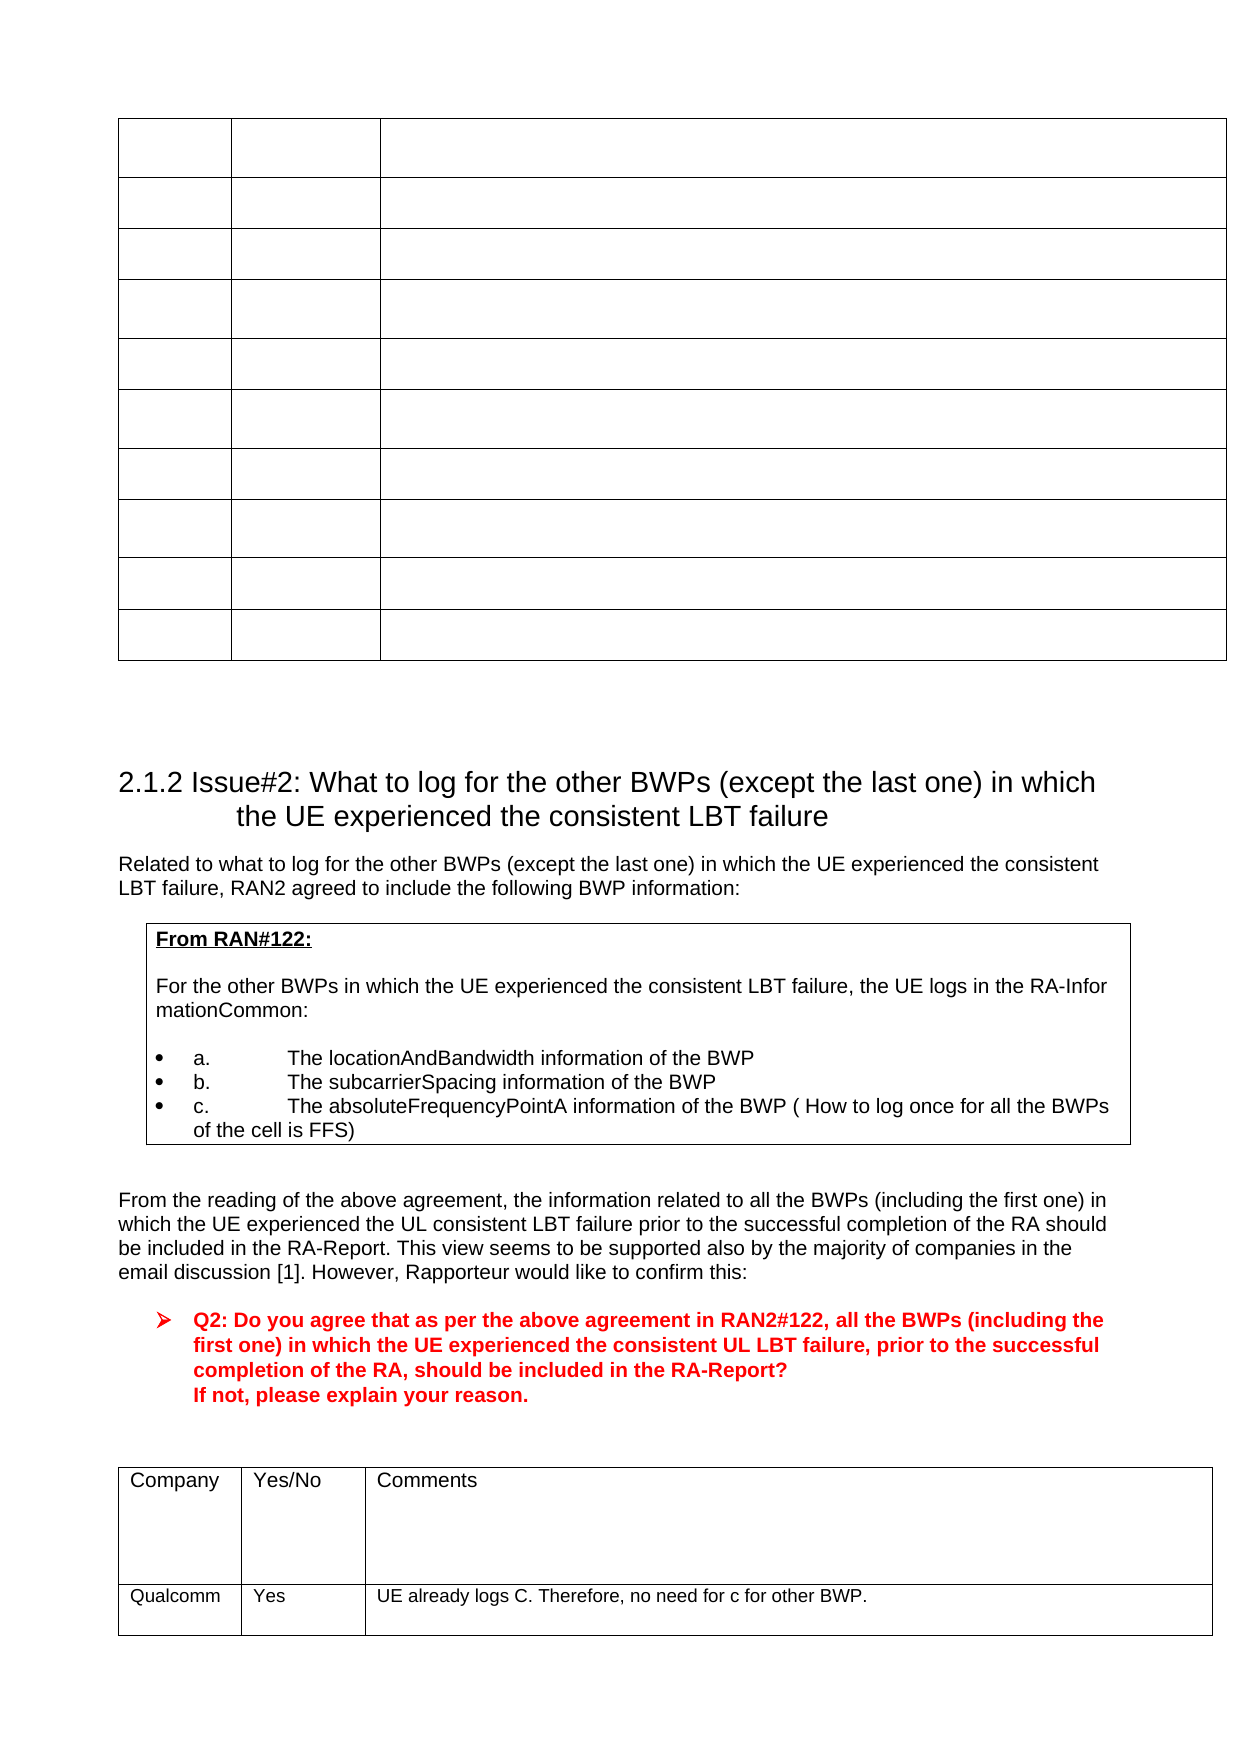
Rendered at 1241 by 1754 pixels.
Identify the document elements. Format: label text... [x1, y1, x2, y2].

table_cell [119, 280, 231, 338]
table_cell [119, 500, 231, 557]
list Q2: Do you agree that as per the above agreement in RAN2#122, all the BWPs (including the first one) in which the UE experienced the consistent UL LBT failure, prior to the successful completion of the RA, should be included in the RA-Report? [156, 1308, 1122, 1382]
table_cell [381, 280, 1226, 338]
table_cell [119, 449, 231, 499]
table_cell [119, 558, 231, 608]
table_cell [232, 178, 380, 228]
table_header Yes/No [242, 1468, 365, 1584]
table_cell [232, 229, 380, 279]
list a. The locationAndBandwidth information of the BWP [147, 1043, 1130, 1067]
table_cell [381, 339, 1226, 389]
subtitle 2.1.2 Issue#2: What to log for the other BWPs (except the last one) in which the UE experienced the consistent LBT failure [118, 766, 1122, 833]
table_cell [119, 178, 231, 228]
table_cell [381, 500, 1226, 557]
table_cell [381, 119, 1226, 177]
table_cell [232, 610, 380, 660]
table_cell [232, 280, 380, 338]
table_cell Yes [242, 1585, 365, 1635]
table_cell [119, 229, 231, 279]
table_cell [232, 339, 380, 389]
text From RAN#122: [147, 924, 1130, 950]
table_cell [381, 449, 1226, 499]
table_cell [232, 449, 380, 499]
table_cell Qualcomm [119, 1585, 241, 1635]
table_cell UE already logs C. Therefore, no need for c for other BWP. [366, 1585, 1212, 1635]
table_cell [381, 229, 1226, 279]
table_cell [381, 178, 1226, 228]
list From the reading of the above agreement, the information related to all the BWPs (including the first one) in which the UE experienced the UL consistent LBT failure prior to the successful completion of the RA should be included in the RA-Report. This view seems to be supported also by the majority of companies in the email discussion [1]. However, Rapporteur would like to confirm this: [118, 1188, 1122, 1284]
table_cell [119, 119, 231, 177]
table_cell [381, 558, 1226, 608]
table_cell [232, 500, 380, 557]
table_cell [381, 390, 1226, 447]
list If not, please explain your reason. [193, 1383, 1122, 1407]
list c. The absoluteFrequencyPointA information of the BWP ( How to log once for all the BWPs of the cell is FFS) [147, 1091, 1130, 1144]
table_cell [119, 610, 231, 660]
table_header Company [119, 1468, 241, 1584]
list Related to what to log for the other BWPs (except the last one) in which the UE experienced the consistent LBT failure, RAN2 agreed to include the following BWP information: [118, 851, 1122, 899]
text For the other BWPs in which the UE experienced the consistent LBT failure, the UE logs in the RA-InformationCommon: [147, 971, 1130, 1022]
list b. The subcarrierSpacing information of the BWP [147, 1067, 1130, 1091]
table_cell [232, 558, 380, 608]
table_cell [381, 610, 1226, 660]
table_cell [232, 390, 380, 447]
table_cell [119, 390, 231, 447]
table_cell [232, 119, 380, 177]
table_cell [119, 339, 231, 389]
table_header Comments [366, 1468, 1212, 1584]
